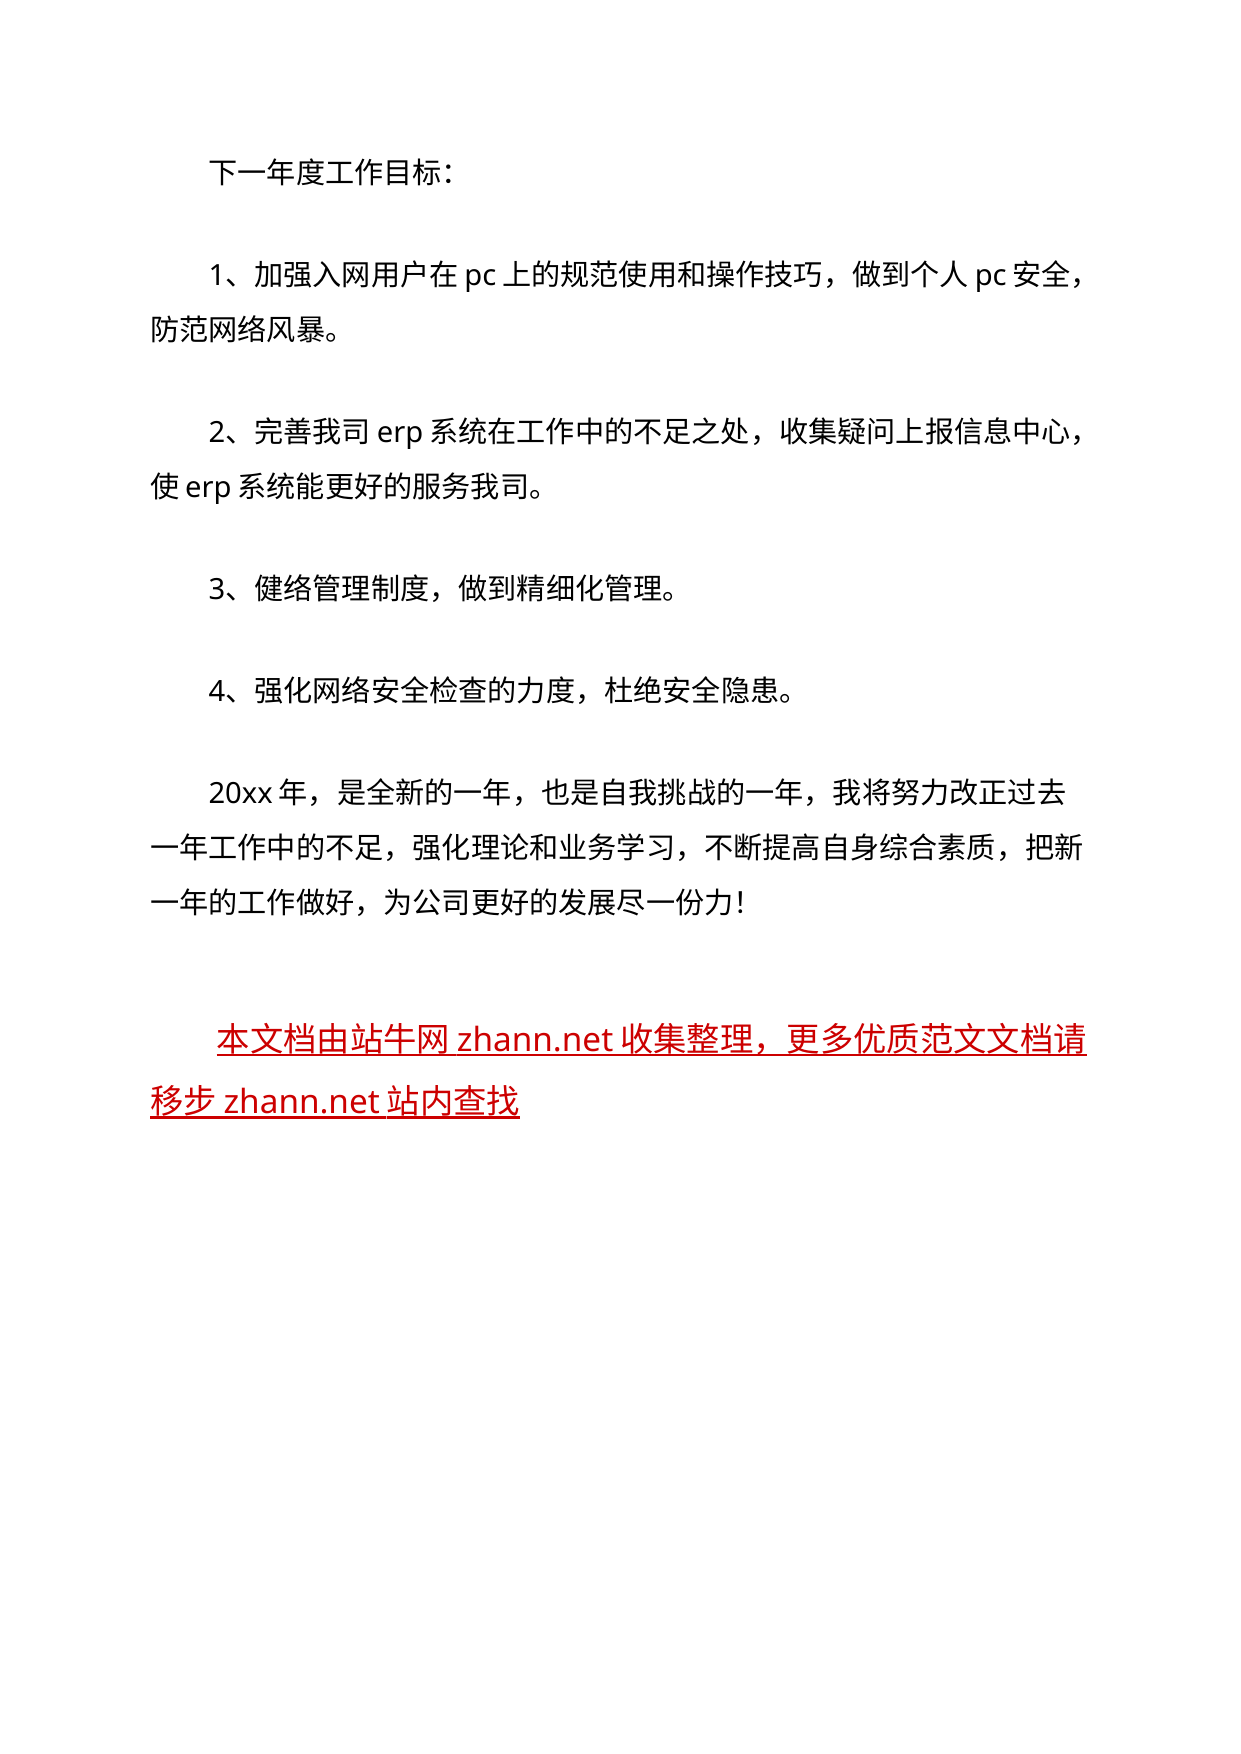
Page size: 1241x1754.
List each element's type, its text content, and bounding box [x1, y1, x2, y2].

text 2、完善我司erp系统在工作中的不足之处，收集疑问上报信息中心，使erp系统能更好的服务我司。 [150, 408, 1090, 506]
text 本文档由站牛网zhann.net收集整理，更多优质范文文档请移步zhann.net站内查找 [150, 1012, 1090, 1124]
text 4、强化网络安全检查的力度，杜绝安全隐患。 [150, 667, 1090, 710]
text 3、健络管理制度，做到精细化管理。 [150, 566, 1090, 608]
text 20xx年，是全新的一年，也是自我挑战的一年，我将努力改正过去一年工作中的不足，强化理论和业务学习，不断提高自身综合素质，把新一年的工作做好，为公司更好的发展尽一份力！ [150, 769, 1090, 922]
text 1、加强入网用户在pc上的规范使用和操作技巧，做到个人pc安全，防范网络风暴。 [150, 252, 1090, 349]
text 下一年度工作目标： [150, 150, 1090, 192]
